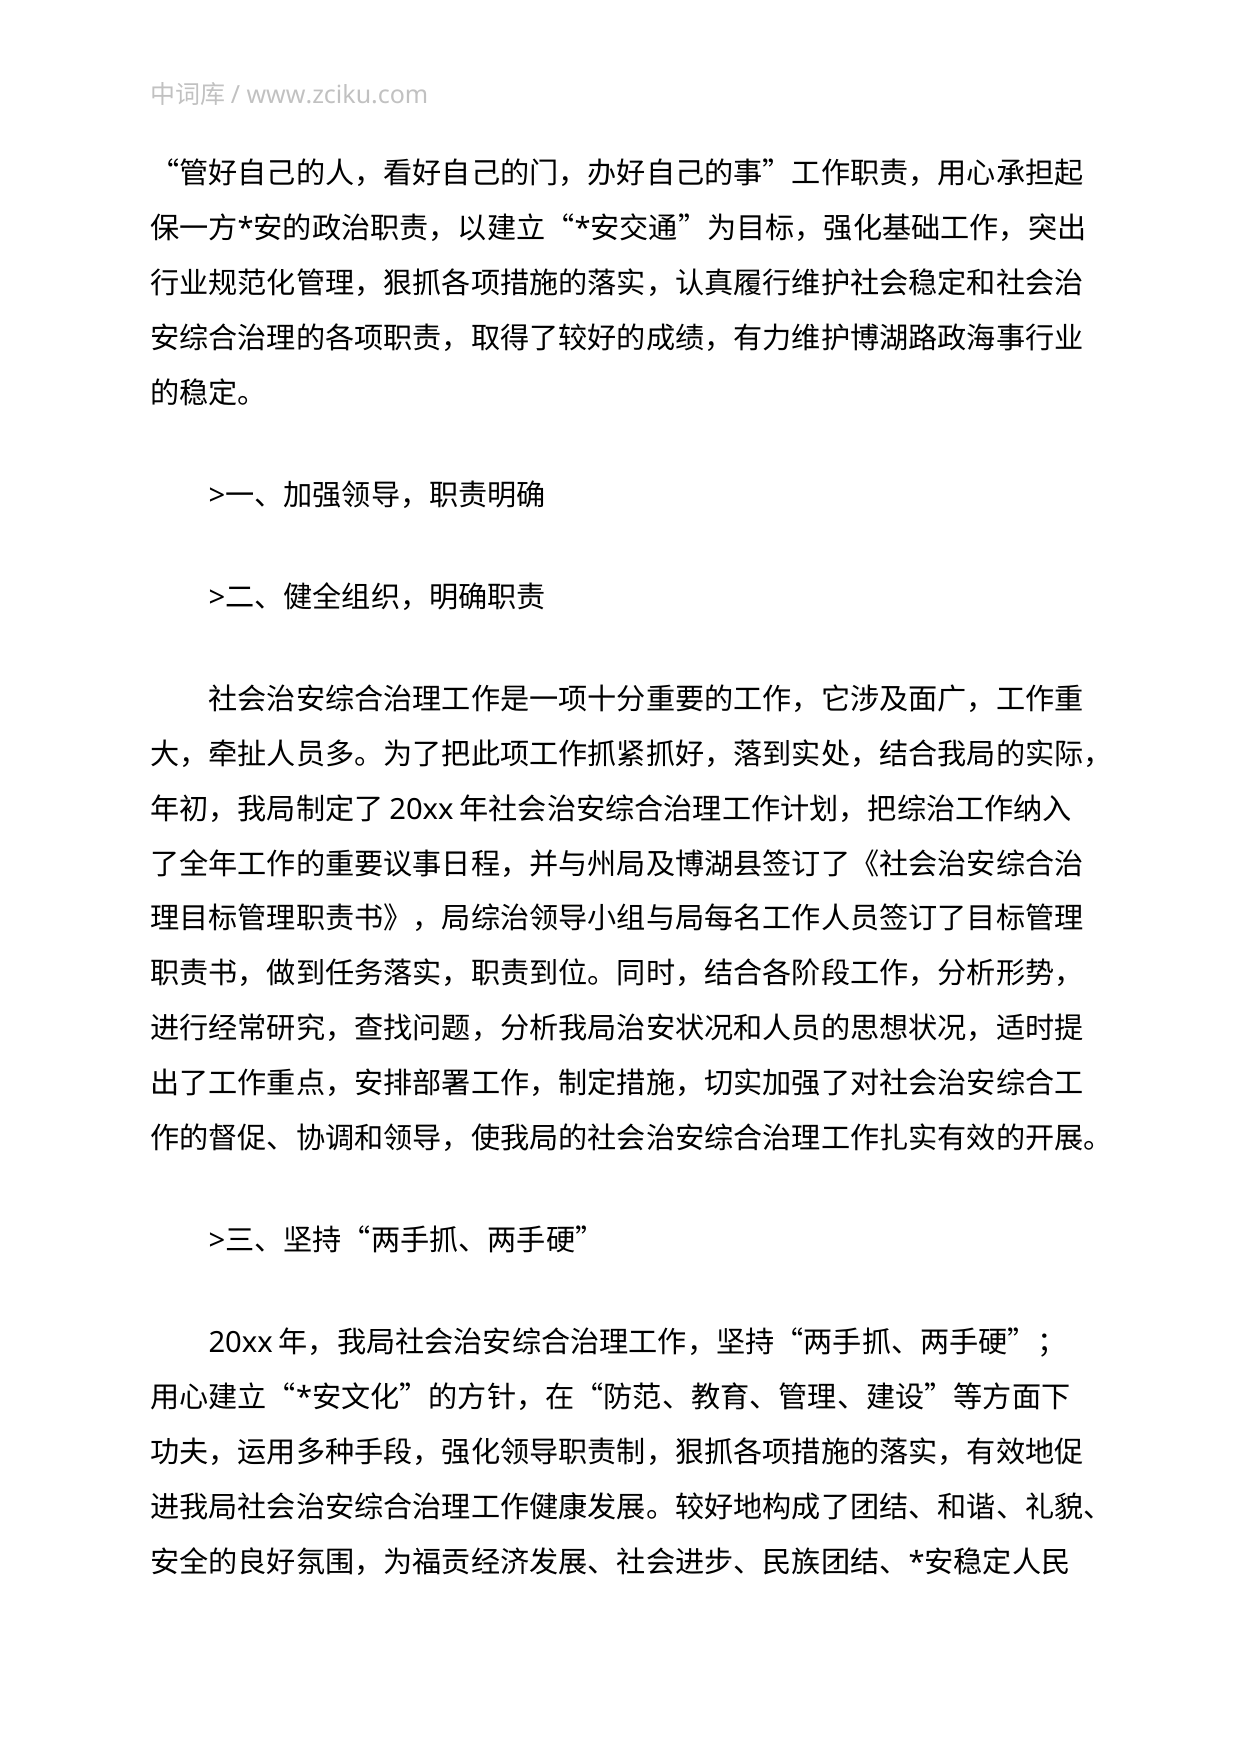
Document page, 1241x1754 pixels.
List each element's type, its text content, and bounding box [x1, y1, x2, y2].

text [150, 1318, 1090, 1581]
text >一、加强领导，职责明确 [150, 471, 1090, 514]
text >二、健全组织，明确职责 [150, 573, 1090, 616]
text >三、坚持“两手抓、两手硬” [150, 1216, 1090, 1259]
text 社会治安综合治理工作是一项十分重要的工作，它涉及面广，工作重大，牵扯人员多。为了把此项工作抓紧抓好，落到实处，结合我局的实际，年初，我局制定了20xx年社会治安综合治理工作计划，把综治工作纳入了全年工作的重要议事日程，并与州局及博湖县签订了《社会治安综合治理目标管理职责书》，局综治领导小组与局每名工作人员签订了目标管理职责书，做到任务落实，职责到位。同时，结合各阶段工作，分析形势，进行经常研究，查找问题，分析我局治安状况和人员的思想状况，适时提出了工作重点，安排部署工作，制定措施，切实加强了对社会治安综合工作的督促、协调和领导，使我局的社会治安综合治理工作扎实有效的开展。 [150, 675, 1090, 1157]
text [150, 150, 1090, 412]
